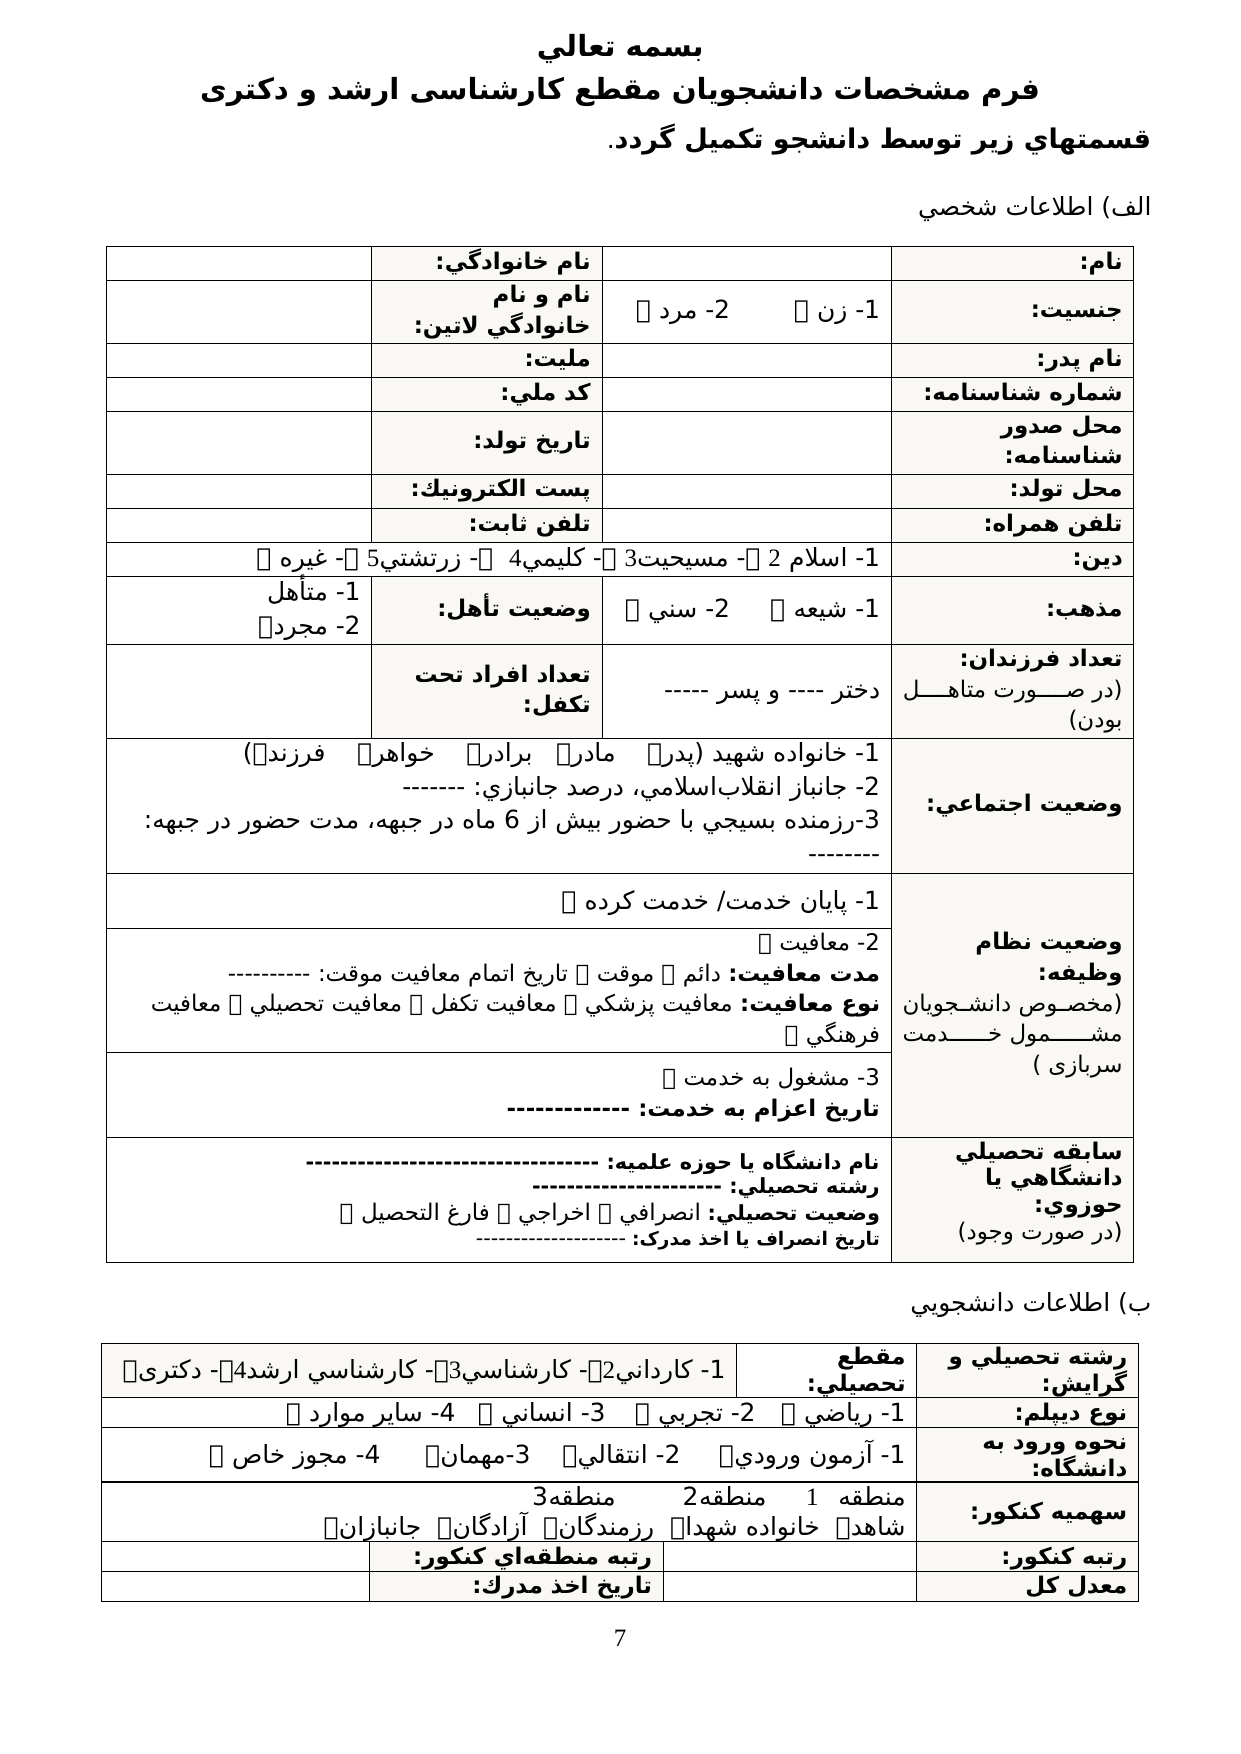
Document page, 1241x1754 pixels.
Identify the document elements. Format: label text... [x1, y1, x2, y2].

table_cell [107, 475, 371, 508]
table_cell منطقه1 منطقه2  منطقه3  شاهد خانواده شهدا رزمندگان آزادگان جانبازان [102, 1483, 916, 1541]
table_cell [107, 509, 371, 542]
table_cell 1- پايان خدمت/ خدمت کرده  [107, 874, 891, 928]
table_cell تعداد افراد تحت تكفل: [372, 645, 602, 738]
table_cell تاريخ اخذ مدرك: [370, 1572, 663, 1601]
table_cell مذهب: [892, 577, 1133, 644]
table_cell سهميه كنكور: [917, 1483, 1138, 1541]
text بسمه تعالي [89, 29, 1152, 63]
table_cell 2- معافيت  مدت معافيت: دائم  موقت  تاريخ اتمام معافيت موقت: ---------- نوع معافيت: معافيت پزشكي  معافيت تكفل  معافيت تحصيلي  معافيت فرهنگي  [107, 929, 891, 1052]
table_cell وضعيت اجتماعي: [892, 739, 1133, 873]
table_cell [664, 1572, 916, 1601]
table_cell 1- شيعه  2- سني  [603, 577, 891, 644]
table_cell كد ملي: [372, 378, 602, 411]
table_cell شماره شناسنامه: [892, 378, 1133, 411]
text قسمتهاي زير توسط دانشجو تكميل گردد. [89, 123, 1152, 154]
table_cell معدل كل کارشناسی: [917, 1572, 1138, 1601]
table_cell پست الكترونيك: [372, 475, 602, 508]
table_cell [603, 344, 891, 377]
table_cell جنسيت: [892, 281, 1133, 343]
table_cell نام دانشگاه يا حوزه علميه: ---------------------------------- رشته تحصيلي: ---------------------- وضعيت تحصيلي: انصرافي  اخراجي  فارغ التحصيل  تاريخ انصراف يا اخذ مدرک: -------------------- [107, 1138, 891, 1262]
table_cell دين: [892, 543, 1133, 576]
table_cell نوع ديپلم: [917, 1398, 1138, 1427]
table_header نام: [892, 247, 1133, 280]
table_cell تلفن همراه: [892, 509, 1133, 542]
table_header 1- كارداني2- كارشناسي3- كارشناسي ارشد4- دکتری [102, 1344, 736, 1397]
table_cell [107, 645, 371, 738]
table_cell دختر ---- و پسر ----- [603, 645, 891, 738]
text ب) اطلاعات دانشجويي [89, 1288, 1152, 1317]
table_cell 1- متأهل  2- مجرد [107, 577, 371, 644]
table_cell نام پدر: [892, 344, 1133, 377]
table_cell [107, 344, 371, 377]
table_cell 1- زن  2- مرد  [603, 281, 891, 343]
table_cell [603, 509, 891, 542]
table_cell محل صدور شناسنامه: [892, 412, 1133, 473]
table_header [107, 247, 371, 280]
table_cell وضعيت نظام وظيفه: (مخصوص دانشجويان مشمول خدمت سربازی ) [892, 874, 1133, 1137]
table_cell 3- مشغول به خدمت  تاريخ اعزام به خدمت: ------------- [107, 1053, 891, 1137]
table_cell [664, 1542, 916, 1571]
table_cell رتبه منطقه‌اي كنكور: [370, 1542, 663, 1571]
table_cell مليت: [372, 344, 602, 377]
subtitle فرم مشخصات دانشجويان مقطع کارشناسی ارشد و دکتری [89, 72, 1152, 106]
table_cell 1- آزمون ورودي 2- انتقالي 3-مهمان 4- مجوز خاص  [102, 1428, 916, 1481]
table_header نام خانوادگي: [372, 247, 602, 280]
table_cell [102, 1572, 369, 1601]
table_cell تاريخ تولد: [372, 412, 602, 473]
table_cell تعداد فرزندان: (در صورت متاهل بودن) [892, 645, 1133, 738]
table_cell نام و نام خانوادگي لاتين: [372, 281, 602, 343]
table_cell [107, 378, 371, 411]
table_header [603, 247, 891, 280]
table_cell [603, 378, 891, 411]
table_cell نحوه ورود به دانشگاه: [917, 1428, 1138, 1481]
table_cell محل تولد: [892, 475, 1133, 508]
table_header رشته تحصيلي و گرايش: [917, 1344, 1138, 1397]
table_cell [603, 475, 891, 508]
table_cell رتبه كنكور: [917, 1542, 1138, 1571]
table_cell [102, 1542, 369, 1571]
table_cell [107, 281, 371, 343]
table_cell سابقه تحصيلي دانشگاهي يا حوزوي: (در صورت وجود) [892, 1138, 1133, 1262]
table_cell 1- اسلام  2- مسيحيت 3- كليمي 4- زرتشتي 5- غيره  [107, 543, 891, 576]
table_cell 1- خانواده شهيد (پدر مادر برادر خواهر فرزند) 2- جانباز انقلاب‌اسلامي، درصد جانبازي: ------- 3-رزمنده بسيجي با حضور بيش از 6 ماه در جبهه، مدت حضور در جبهه: -------- [107, 739, 891, 873]
table_cell 1- رياضي  2- تجربي  3- انساني  4- ساير موارد  [102, 1398, 916, 1427]
table_cell وضعيت تأهل: [372, 577, 602, 644]
table_cell [107, 412, 371, 473]
table_header مقطع تحصيلي: [737, 1344, 916, 1397]
table_cell تلفن ثابت: [372, 509, 602, 542]
text الف) اطلاعات شخصي [89, 192, 1152, 221]
table_cell [603, 412, 891, 473]
